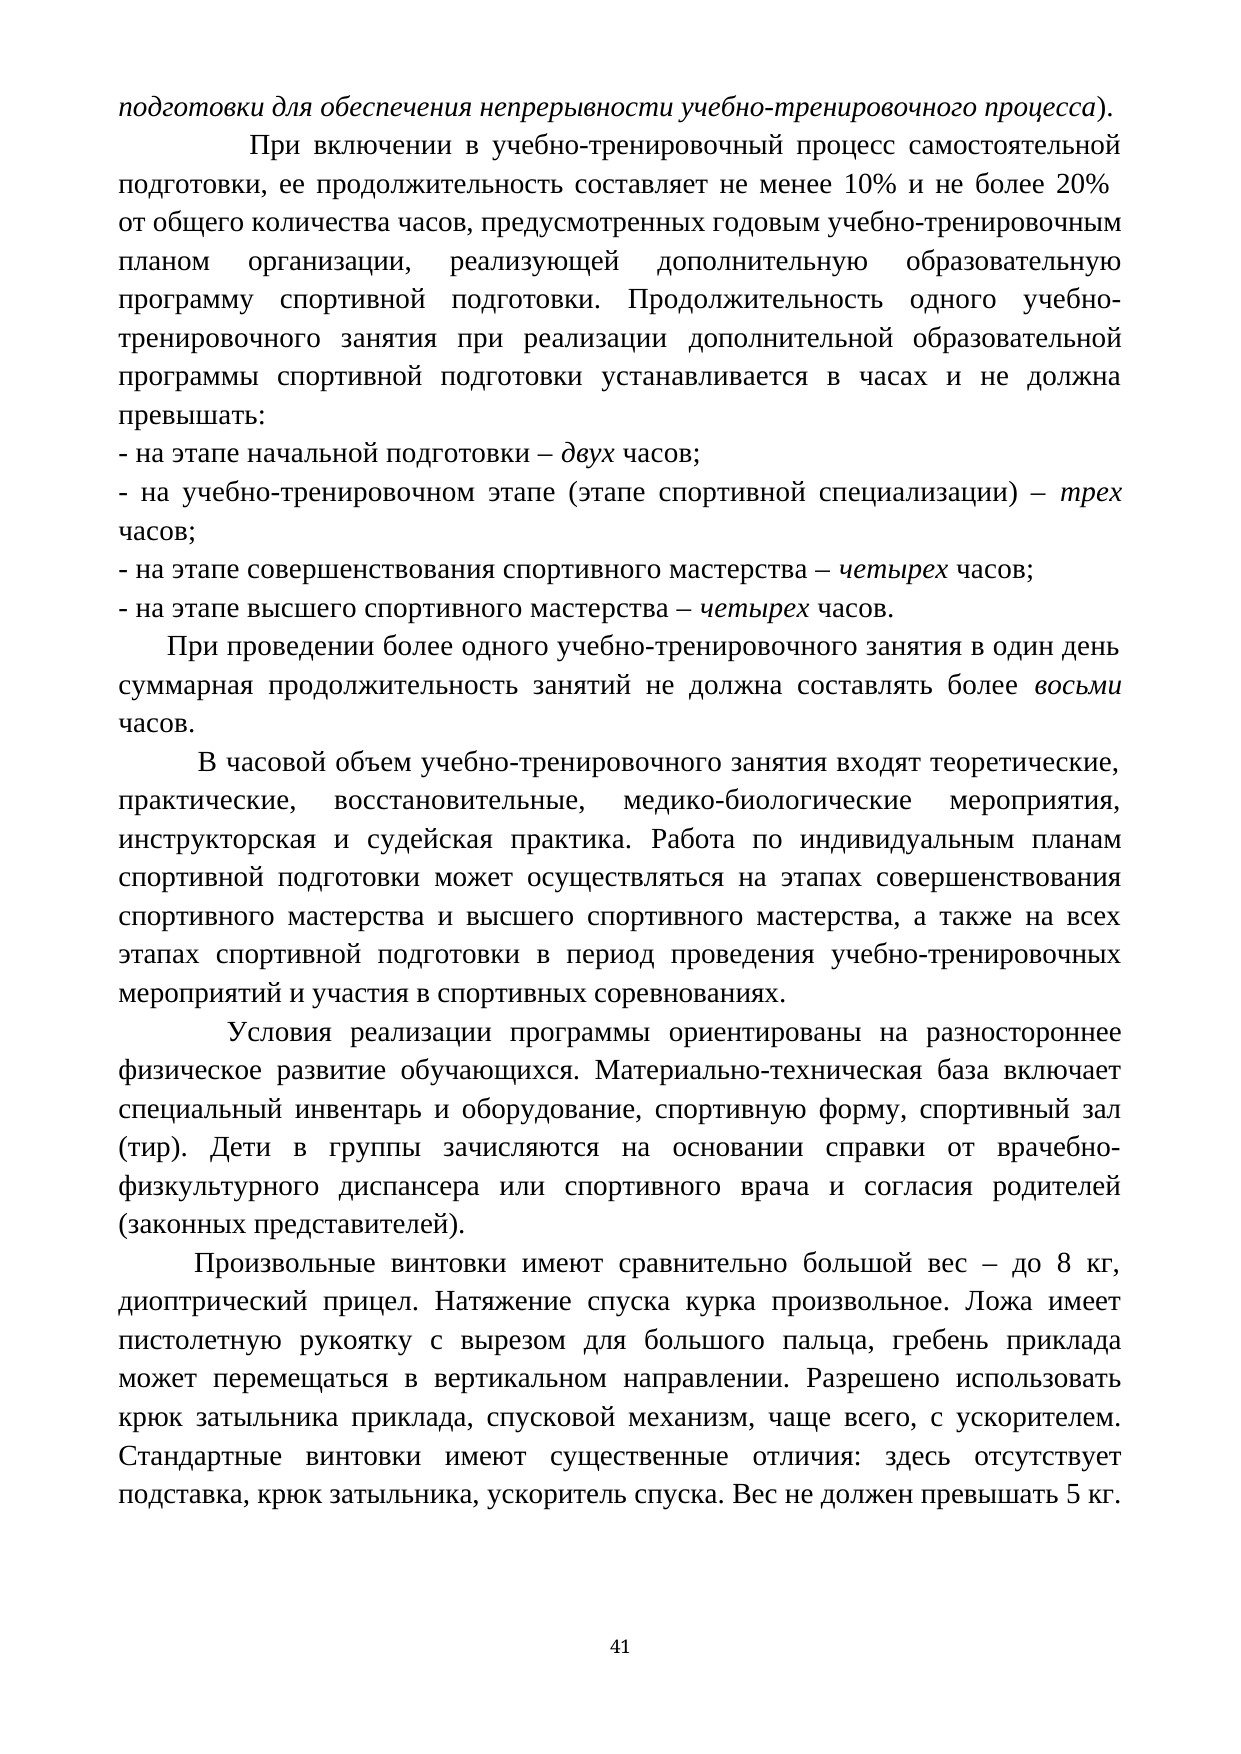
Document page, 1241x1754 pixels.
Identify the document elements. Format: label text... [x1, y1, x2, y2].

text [118, 1245, 1122, 1510]
text - на учебно-тренировочном этапе (этапе спортивной специализации) – трех часов; [114, 474, 1122, 546]
text В часовой объем учебно-тренировочного занятия входят теоретические, практические, восстановительные, медико-биологические мероприятия, инструкторская и судейская практика. Работа по индивидуальным планам спортивной подготовки может осуществляться на этапах совершенствования спортивного мастерства и высшего спортивного мастерства, а также на всех этапах спортивной подготовки в период проведения учебно-тренировочных мероприятий и участия в спортивных соревнованиях. [114, 744, 1122, 1009]
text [118, 89, 1122, 122]
text При включении в учебно-тренировочный процесс самостоятельной подготовки, ее продолжительность составляет не менее 10% и не более 20% от общего количества часов, предусмотренных годовым учебно-тренировочным планом организации, реализующей дополнительную образовательную программу спортивной подготовки. Продолжительность одного учебно-тренировочного занятия при реализации дополнительной образовательной программы спортивной подготовки устанавливается в часах и не должна превышать: [114, 127, 1122, 431]
text - на этапе высшего спортивного мастерства – четырех часов. [114, 590, 1122, 623]
text Условия реализации программы ориентированы на разностороннее физическое развитие обучающихся. Материально-техническая база включает специальный инвентарь и оборудование, спортивную форму, спортивный зал (тир). Дети в группы зачисляются на основании справки от врачебно-физкультурного диспансера или спортивного врача и согласия родителей (законных представителей). [114, 1014, 1122, 1240]
text - на этапе совершенствования спортивного мастерства – четырех часов; [114, 551, 1122, 585]
text При проведении более одного учебно-тренировочного занятия в один день суммарная продолжительность занятий не должна составлять более восьми часов. [114, 628, 1122, 739]
text - на этапе начальной подготовки – двух часов; [114, 436, 1122, 469]
